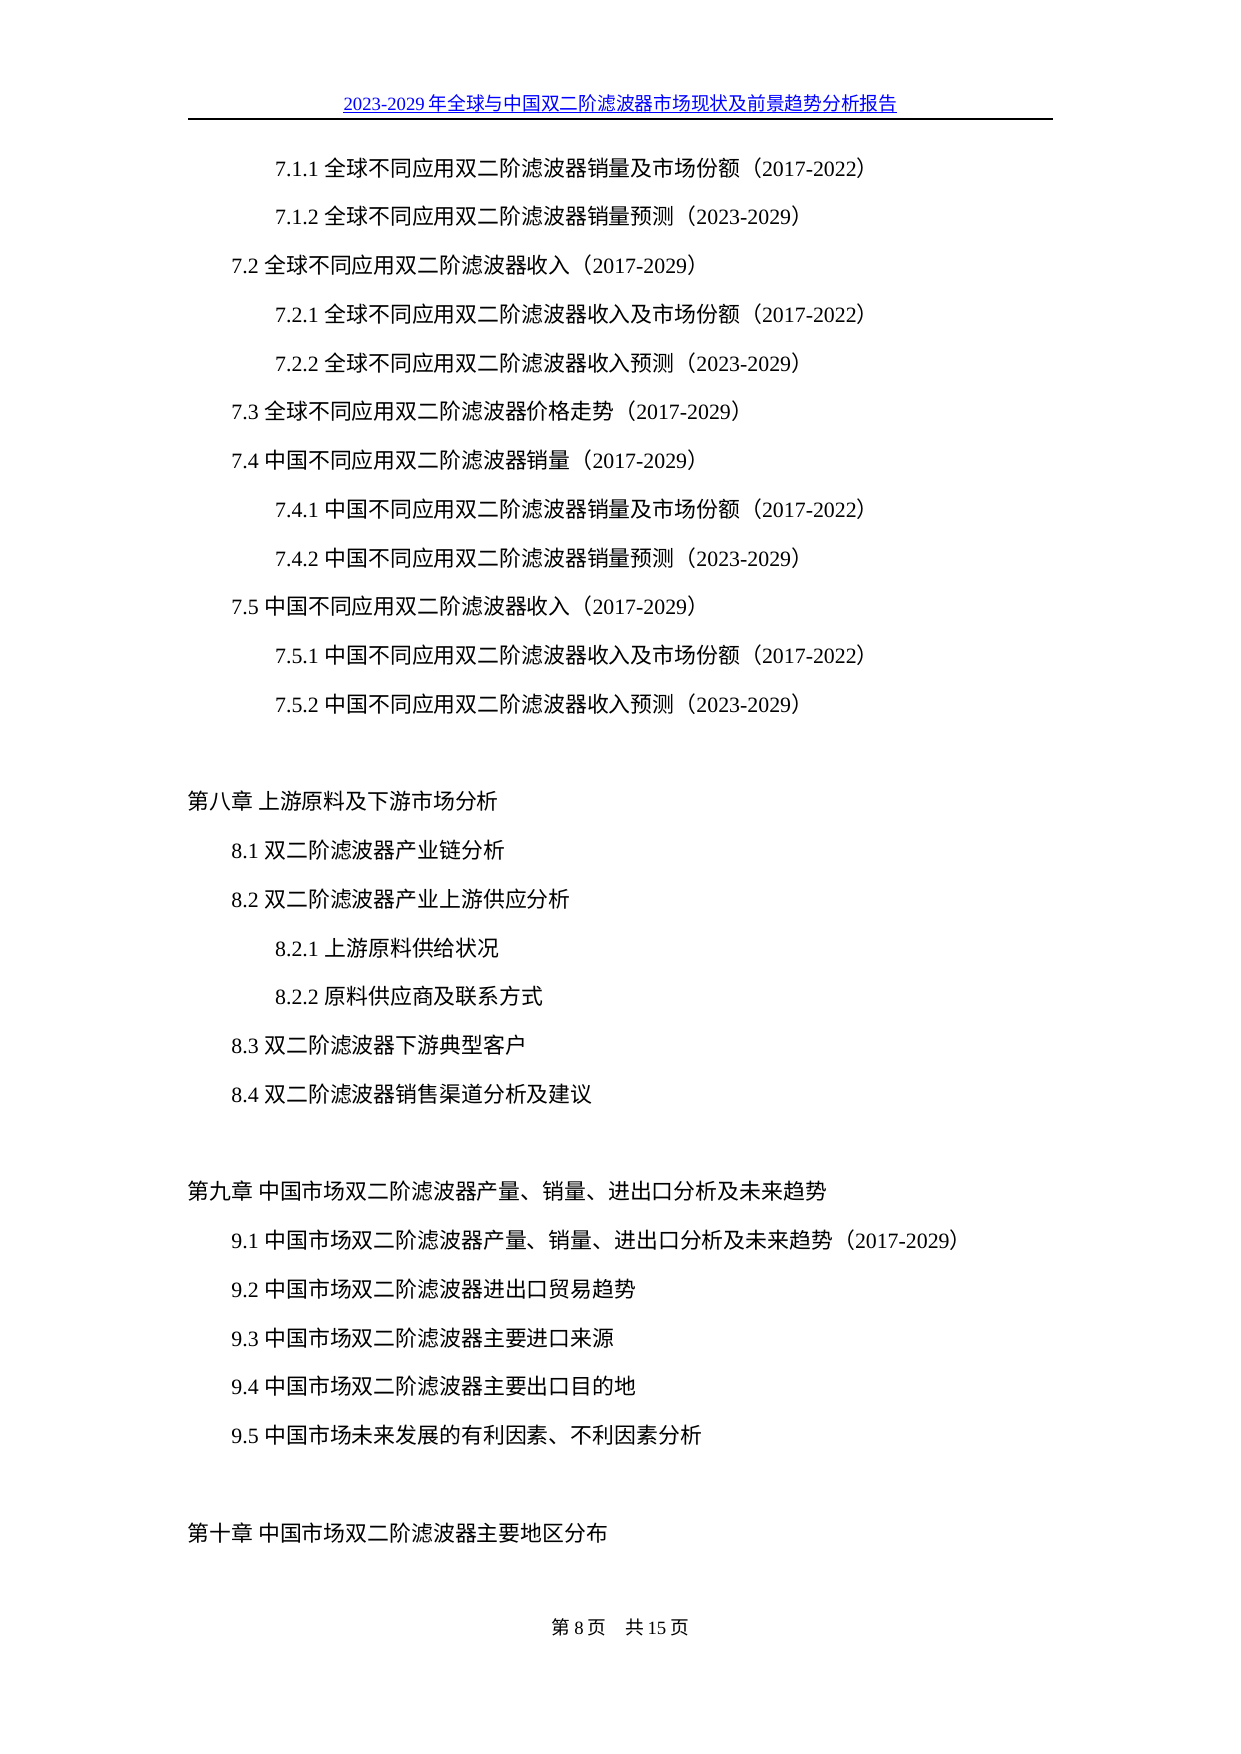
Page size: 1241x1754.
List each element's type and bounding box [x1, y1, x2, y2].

text [187, 150, 1053, 1548]
